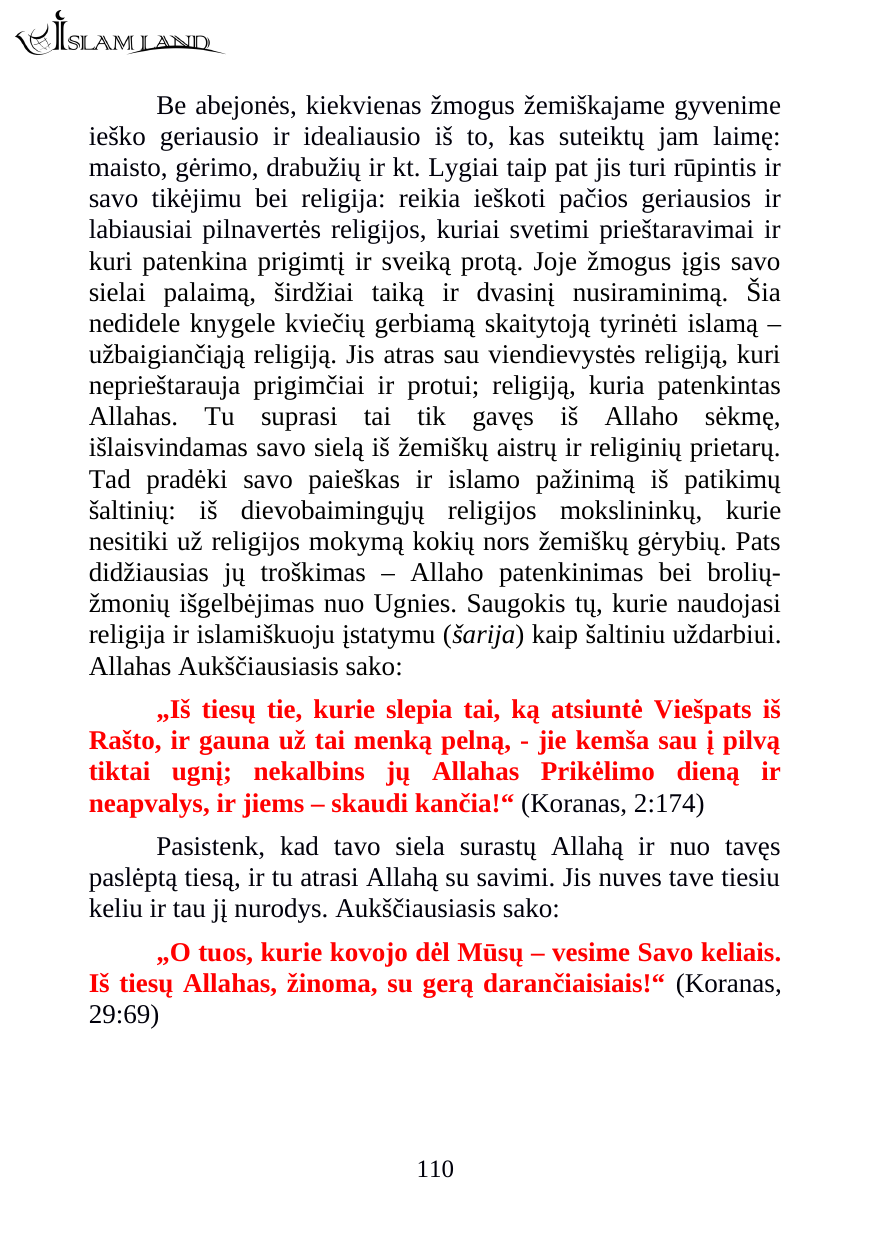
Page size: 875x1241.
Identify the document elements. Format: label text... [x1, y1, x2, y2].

text Be abejonės, kiekvienas žmogus žemiškajame gyvenime ieško geriausio ir idealiausio iš to, kas suteiktų jam laimę: maisto, gėrimo, drabužių ir kt. Lygiai taip pat jis turi rūpintis ir savo tikėjimu bei religija: reikia ieškoti pačios geriausios ir labiausiai pilnavertės religijos, kuriai svetimi prieštaravimai ir kuri patenkina prigimtį ir sveiką protą. Joje žmogus įgis savo sielai palaimą, širdžiai taiką ir dvasinį nusiraminimą. Šia nedidele knygele kviečių gerbiamą skaitytoją tyrinėti islamą – užbaigiančiąją religiją. Jis atras sau viendievystės religiją, kuri neprieštarauja prigimčiai ir protui; religiją, kuria patenkintas Allahas. Tu suprasi tai tik gavęs iš Allaho sėkmę, išlaisvindamas savo sielą iš žemiškų aistrų ir religinių prietarų. Tad pradėki savo paieškas ir islamo pažinimą iš patikimų šaltinių: iš dievobaimingųjų religijos mokslininkų, kurie nesitiki už religijos mokymą kokių nors žemiškų gėrybių. Pats didžiausias jų troškimas – Allaho patenkinimas bei brolių-žmonių išgelbėjimas nuo Ugnies. Saugokis tų, kurie naudojasi religija ir islamiškuoju įstatymu (šarija) kaip šaltiniu uždarbiui. Allahas Aukščiausiasis sako: [88, 89, 782, 681]
text „Iš tiesų tie, kurie slepia tai, ką atsiuntė Viešpats iš Rašto, ir gauna už tai menką pelną, - jie kemša sau į pilvą tiktai ugnį; nekalbins jų Allahas Prikėlimo dieną ir neapvalys, ir jiems – skaudi kančia!“ (Koranas, 2:174) [88, 693, 782, 818]
picture [14, 10, 227, 55]
text Pasistenk, kad tavo siela surastų Allahą ir nuo tavęs paslėptą tiesą, ir tu atrasi Allahą su savimi. Jis nuves tave tiesiu keliu ir tau jį nurodys. Aukščiausiasis sako: [88, 830, 782, 924]
text „O tuos, kurie kovojo dėl Mūsų – vesime Savo keliais. Iš tiesų Allahas, žinoma, su gerą darančiaisiais!“ (Koranas, 29:69) [88, 936, 782, 1030]
